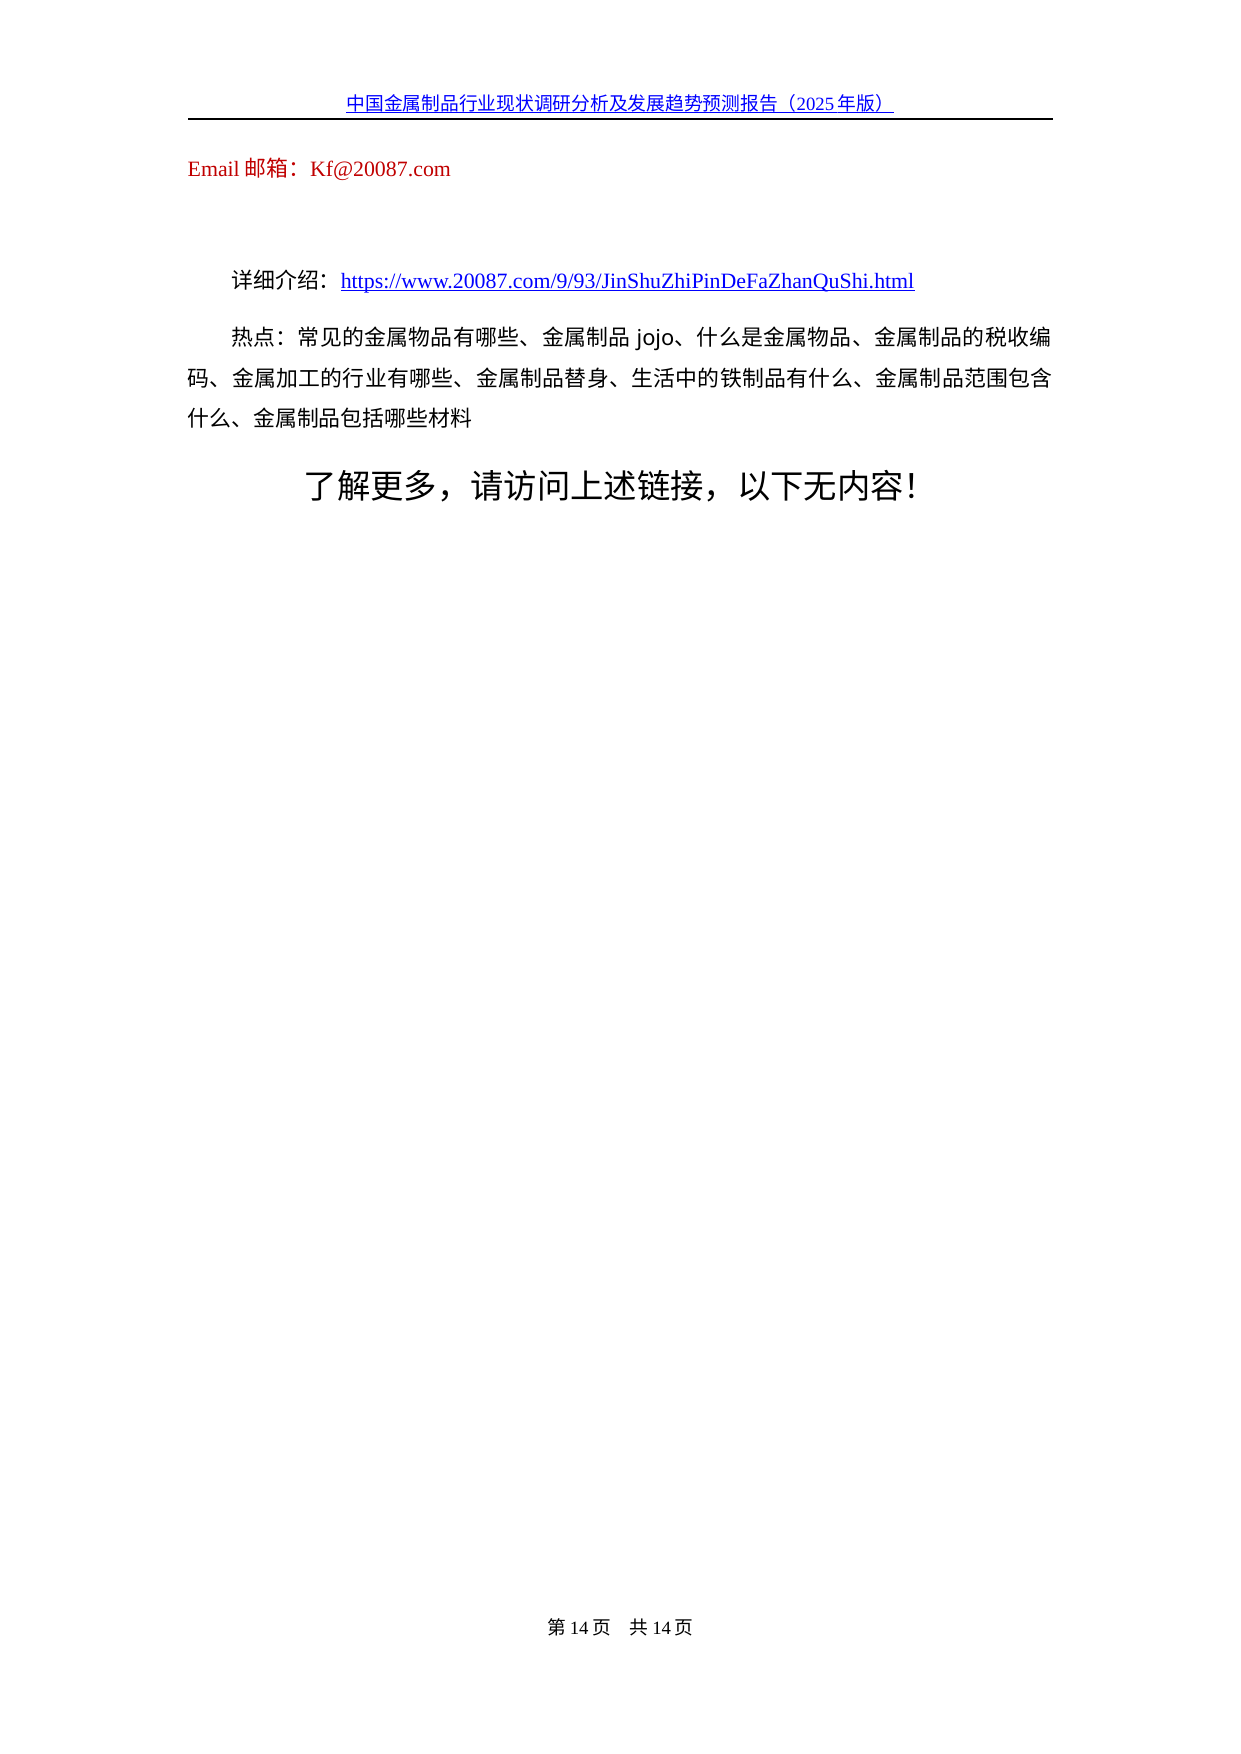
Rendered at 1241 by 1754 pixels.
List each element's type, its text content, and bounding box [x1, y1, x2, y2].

title 了解更多，请访问上述链接，以下无内容！ [187, 451, 1053, 516]
text 详细介绍：https://www.20087.com/9/93/JinShuZhiPinDeFaZhanQuShi.html [187, 263, 1053, 296]
text 热点：常见的金属物品有哪些、金属制品jojo、什么是金属物品、金属制品的税收编码、金属加工的行业有哪些、金属制品替身、生活中的铁制品有什么、金属制品范围包含什么、金属制品包括哪些材料 [187, 320, 1053, 433]
text Email邮箱：Kf@20087.com [187, 150, 1053, 183]
